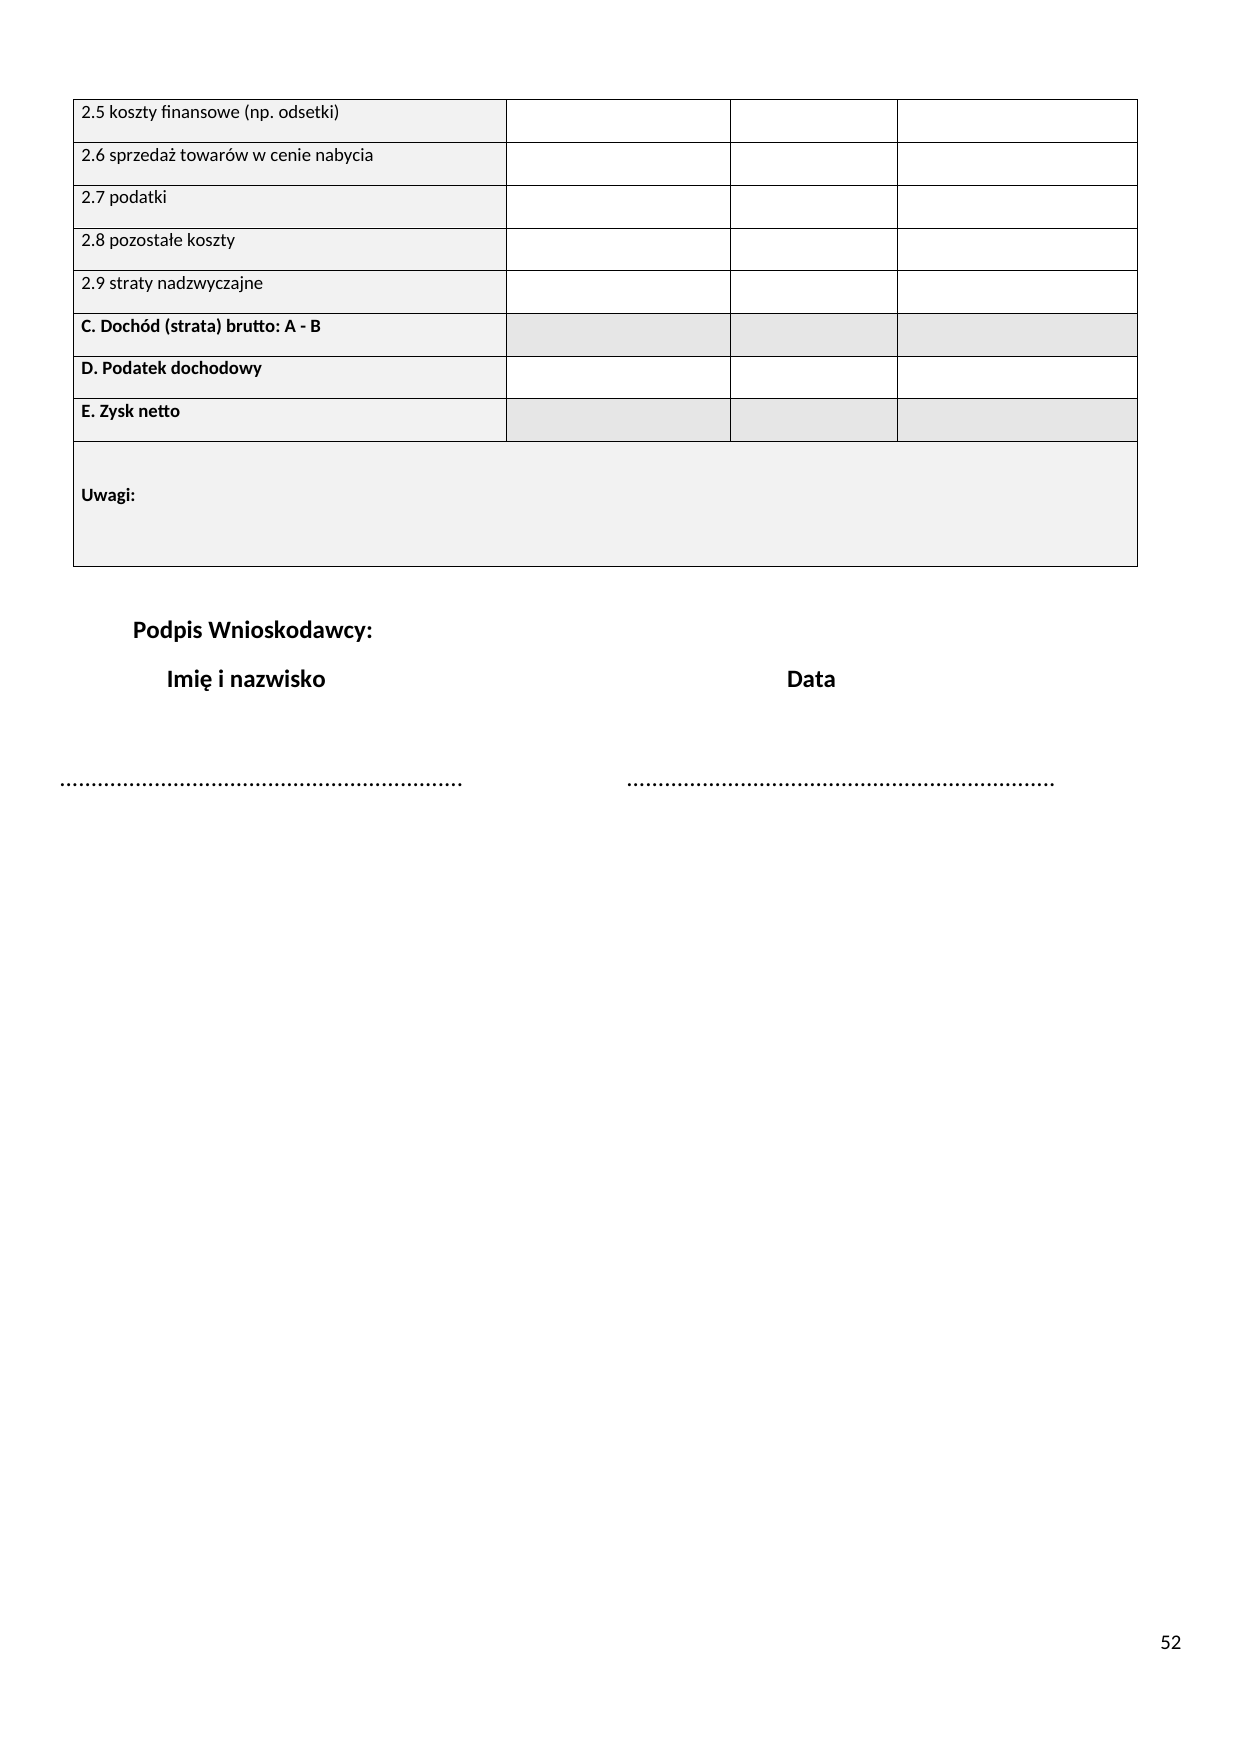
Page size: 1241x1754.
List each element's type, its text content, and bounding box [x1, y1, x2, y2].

table_cell 2.9 straty nadzwyczajne [74, 271, 506, 313]
table_cell [507, 357, 730, 398]
table_cell 2.8 pozostałe koszty [74, 229, 506, 270]
table_cell [898, 357, 1137, 398]
table_cell [898, 399, 1137, 441]
table_cell [731, 271, 897, 313]
table_cell D. Podatek dochodowy [74, 357, 506, 398]
table_cell [507, 229, 730, 270]
table_cell 2.6 sprzedaż towarów w cenie nabycia [74, 143, 506, 185]
table_cell [507, 186, 730, 227]
table_cell [507, 143, 730, 185]
table_cell .................................................................... [576, 713, 1063, 812]
text Podpis Wnioskodawcy: [59, 614, 1181, 644]
table_cell E. Zysk netto [74, 399, 506, 441]
table_cell 2.7 podatki [74, 186, 506, 227]
table_cell [507, 271, 730, 313]
table_cell [731, 314, 897, 356]
table_cell [507, 314, 730, 356]
table_cell [731, 399, 897, 441]
table_cell 2.5 koszty finansowe (np. odsetki) [74, 100, 506, 142]
table_cell [898, 229, 1137, 270]
table_cell [731, 357, 897, 398]
table_header Data [576, 664, 1063, 713]
table_cell [731, 143, 897, 185]
table_cell [731, 186, 897, 227]
table_cell Uwagi: [74, 442, 1137, 566]
table_cell [898, 314, 1137, 356]
table_header Imię i nazwisko [52, 664, 576, 713]
table_cell [898, 186, 1137, 227]
table_cell [898, 100, 1137, 142]
table_cell [507, 100, 730, 142]
table_cell [898, 271, 1137, 313]
table_cell [507, 399, 730, 441]
table_cell ................................................................ [52, 713, 576, 812]
table_cell [731, 100, 897, 142]
table_cell C. Dochód (strata) brutto: A - B [74, 314, 506, 356]
table_cell [898, 143, 1137, 185]
table_cell [731, 229, 897, 270]
